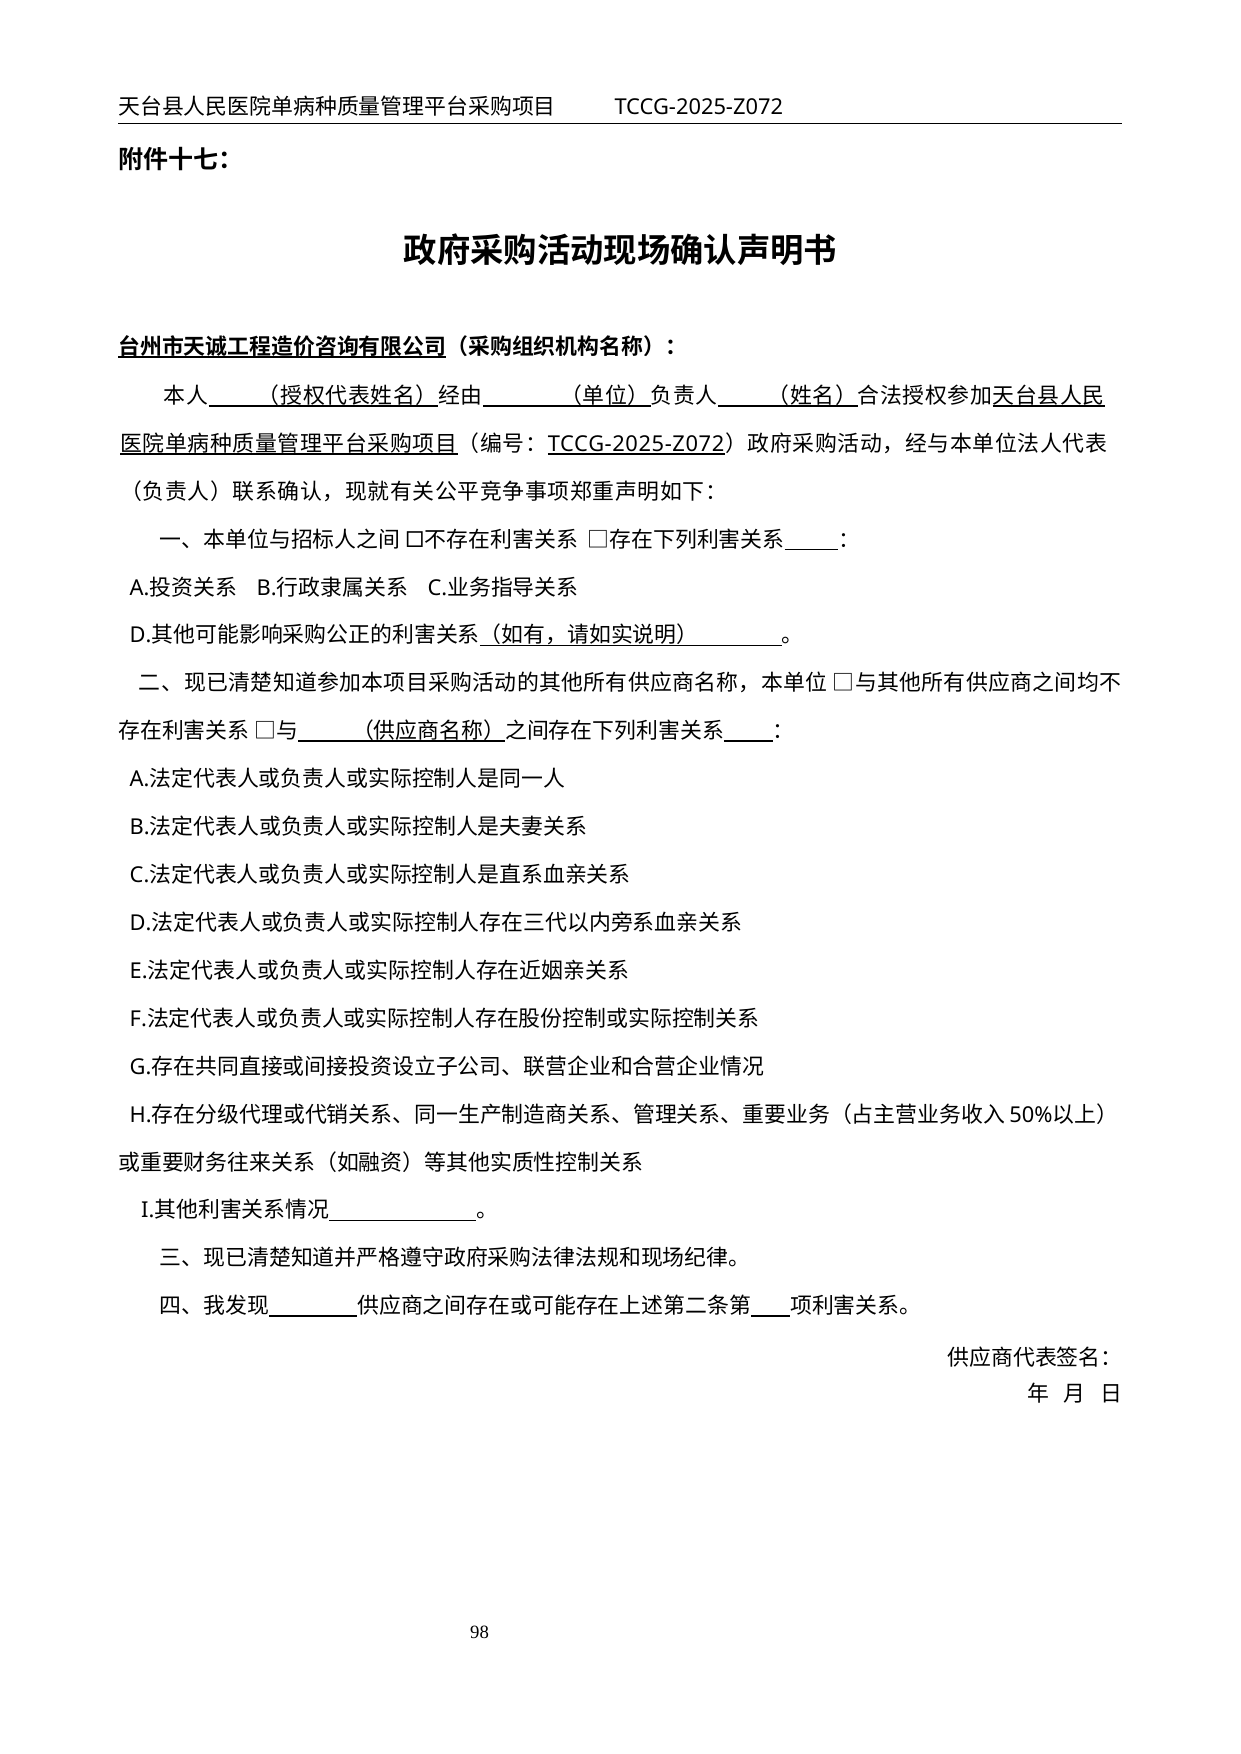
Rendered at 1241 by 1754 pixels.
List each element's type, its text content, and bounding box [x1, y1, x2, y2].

text I.其他利害关系情况 。 [118, 1179, 1122, 1227]
text 台州市天诚工程造价咨询有限公司（采购组织机构名称）： [118, 313, 1122, 365]
text 附件十七： [118, 125, 1122, 190]
text 供应商代表签名： [118, 1323, 1122, 1375]
text 四、我发现 供应商之间存在或可能存在上述第二条第 项利害关系。 [118, 1275, 1122, 1323]
text A.法定代表人或负责人或实际控制人是同一人 [118, 748, 1122, 796]
text F.法定代表人或负责人或实际控制人存在股份控制或实际控制关系 [118, 988, 1122, 1036]
text 政府采购活动现场确认声明书 [118, 224, 1122, 272]
text 年 月 日 [118, 1375, 1122, 1408]
text 本人 （授权代表姓名）经由 （单位）负责人 （姓名）合法授权参加天台县人民医院单病种质量管理平台采购项目（编号：TCCG-2025-Z072）政府采购活动，经与本单位法人代表（负责人）联系确认，现就有关公平竞争事项郑重声明如下： [120, 365, 1122, 509]
text 三、现已清楚知道并严格遵守政府采购法律法规和现场纪律。 [118, 1227, 1122, 1275]
text C.法定代表人或负责人或实际控制人是直系血亲关系 [118, 844, 1122, 892]
text 二、现已清楚知道参加本项目采购活动的其他所有供应商名称，本单位 □与其他所有供应商之间均不存在利害关系 □与 （供应商名称）之间存在下列利害关系 ： [118, 652, 1122, 748]
text E.法定代表人或负责人或实际控制人存在近姻亲关系 [118, 940, 1122, 988]
text G.存在共同直接或间接投资设立子公司、联营企业和合营企业情况 [118, 1036, 1122, 1084]
text 一、本单位与招标人之间 不存在利害关系 □存在下列利害关系 ： [118, 509, 1122, 557]
text H.存在分级代理或代销关系、同一生产制造商关系、管理关系、重要业务（占主营业务收入50%以上）或重要财务往来关系（如融资）等其他实质性控制关系 [118, 1084, 1122, 1179]
text B.法定代表人或负责人或实际控制人是夫妻关系 [118, 796, 1122, 844]
text A.投资关系 B.行政隶属关系 C.业务指导关系 [118, 557, 1122, 604]
text D.其他可能影响采购公正的利害关系（如有，请如实说明） 。 [118, 604, 1122, 652]
text D.法定代表人或负责人或实际控制人存在三代以内旁系血亲关系 [118, 892, 1122, 940]
